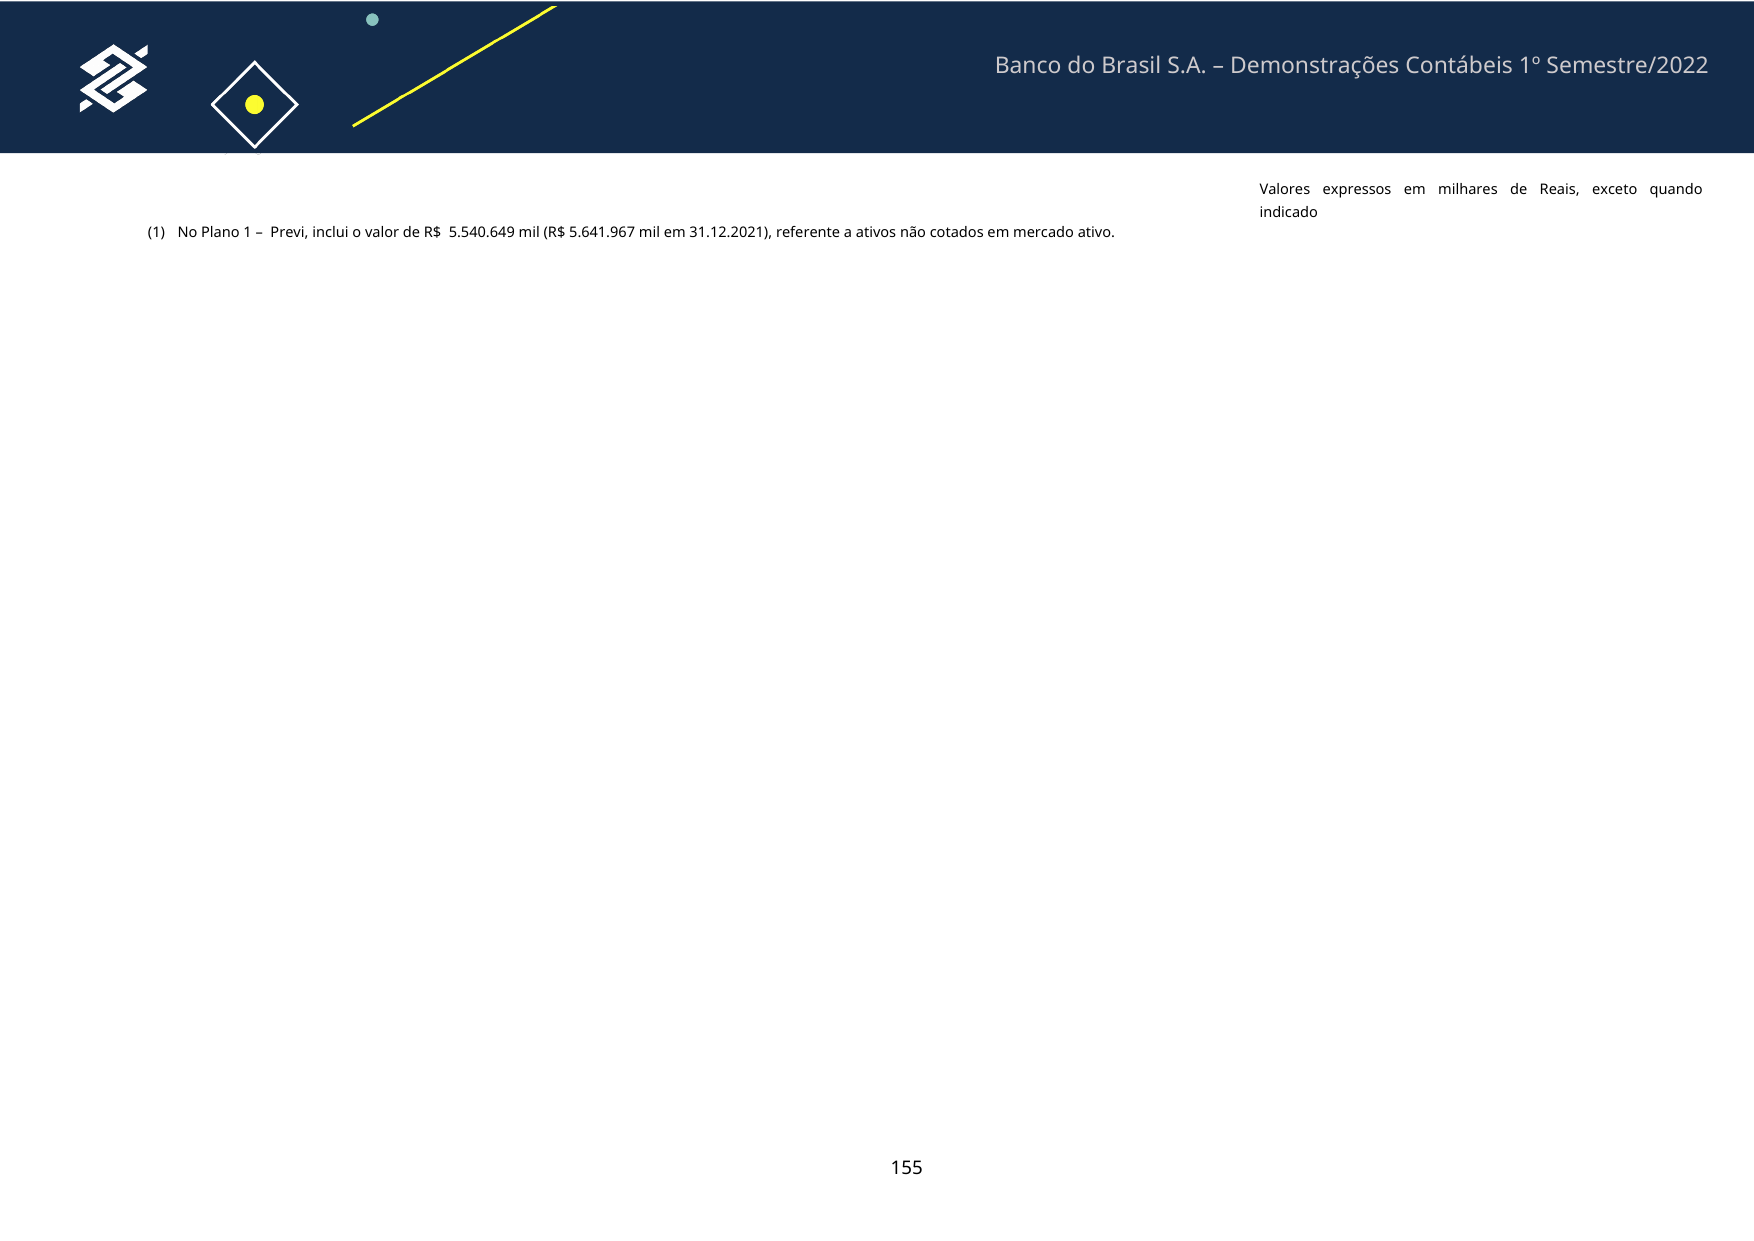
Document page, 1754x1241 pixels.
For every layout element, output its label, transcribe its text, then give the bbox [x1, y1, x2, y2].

picture [210, 6, 588, 149]
text (1) No Plano 1 – Previ, inclui o valor de R$ 5.540.649 mil (R$ 5.641.967 mil em 31.12.2021), referente a ativos não cotados em mercado ativo. [148, 221, 1665, 241]
picture [79, 44, 148, 113]
